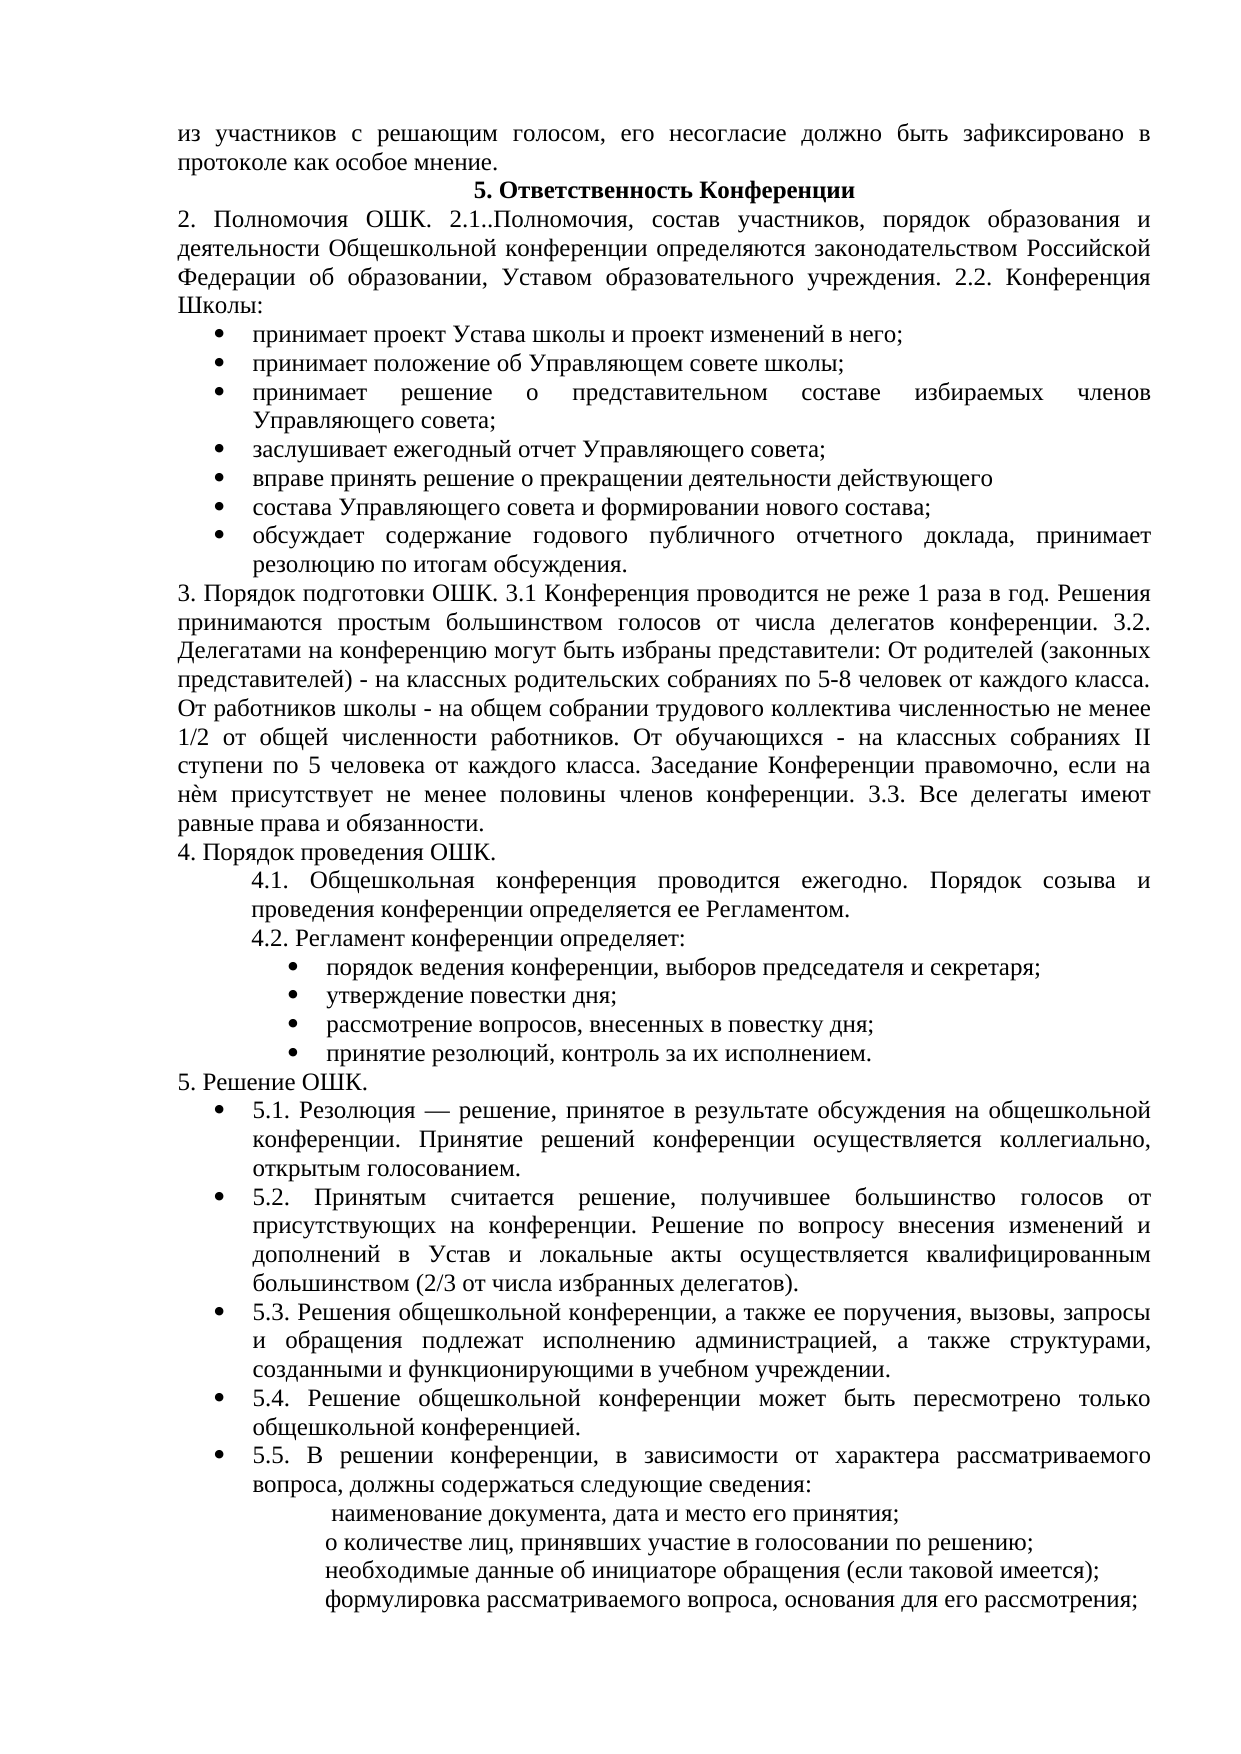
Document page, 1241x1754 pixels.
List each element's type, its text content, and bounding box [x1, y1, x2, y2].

text 2. Полномочия ОШК. 2.1..Полномочия, состав участников, порядок образования и деятельности Общешкольной конференции определяются законодательством Российской Федерации об образовании, Уставом образовательного учреждения. 2.2. Конференция Школы: [177, 204, 1152, 319]
list принимает решение о представительном составе избираемых членов Управляющего совета; [215, 377, 1152, 434]
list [177, 118, 1152, 176]
list необходимые данные об инициаторе обращения (если таковой имеется); [325, 1556, 1152, 1584]
list 5.5. В решении конференции, в зависимости от характера рассматриваемого вопроса, должны содержаться следующие сведения: [215, 1441, 1152, 1498]
text 5. Ответственность Конференции [177, 176, 1152, 204]
list вправе принять решение о прекращении деятельности действующего [215, 463, 1152, 492]
list рассмотрение вопросов, внесенных в повестку дня; [288, 1009, 1152, 1038]
list заслушивает ежегодный отчет Управляющего совета; [215, 434, 1152, 463]
text 5. Решение ОШК. [177, 1067, 1152, 1096]
list принимает положение об Управляющем совете школы; [215, 348, 1152, 377]
text 4.2. Регламент конференции определяет: [251, 923, 1152, 952]
list обсуждает содержание годового публичного отчетного доклада, принимает резолюцию по итогам обсуждения. [215, 521, 1152, 578]
list принимает проект Устава школы и проект изменений в него; [215, 319, 1152, 348]
text 3. Порядок подготовки ОШК. 3.1 Конференция проводится не реже 1 раза в год. Решения принимаются простым большинством голосов от числа делегатов конференции. 3.2. Делегатами на конференцию могут быть избраны представители: От родителей (законных представителей) - на классных родительских собраниях по 5-8 человек от каждого класса. От работников школы - на общем собрании трудового коллектива численностью не менее 1/2 от общей численности работников. От обучающихся - на классных собраниях II ступени по 5 человека от каждого класса. Заседание Конференции правомочно, если на нѐм присутствует не менее половины членов конференции. 3.3. Все делегаты имеют равные права и обязанности. [177, 578, 1152, 837]
text 4.1. Общешкольная конференция проводится ежегодно. Порядок созыва и проведения конференции определяется ее Регламентом. [251, 866, 1152, 923]
list утверждение повестки дня; [288, 981, 1152, 1009]
list 5.4. Решение общешкольной конференции может быть пересмотрено только общешкольной конференцией. [215, 1383, 1152, 1441]
list принятие резолюций, контроль за их исполнением. [288, 1038, 1152, 1067]
list наименование документа, дата и место его принятия; [325, 1498, 1152, 1527]
list состава Управляющего совета и формировании нового состава; [215, 492, 1152, 521]
text 4. Порядок проведения ОШК. [177, 837, 1152, 866]
list 5.2. Принятым считается решение, получившее большинство голосов от присутствующих на конференции. Решение по вопросу внесения изменений и дополнений в Устав и локальные акты осуществляется квалифицированным большинством (2/3 от числа избранных делегатов). [215, 1182, 1152, 1297]
list 5.1. Резолюция — решение, принятое в результате обсуждения на общешкольной конференции. Принятие решений конференции осуществляется коллегиально, открытым голосованием. [215, 1096, 1152, 1182]
list порядок ведения конференции, выборов председателя и секретаря; [288, 952, 1152, 981]
list формулировка рассматриваемого вопроса, основания для его рассмотрения; [325, 1584, 1152, 1613]
list 5.3. Решения общешкольной конференции, а также ее поручения, вызовы, запросы и обращения подлежат исполнению администрацией, а также структурами, созданными и функционирующими в учебном учреждении. [215, 1297, 1152, 1383]
list о количестве лиц, принявших участие в голосовании по решению; [325, 1527, 1152, 1556]
